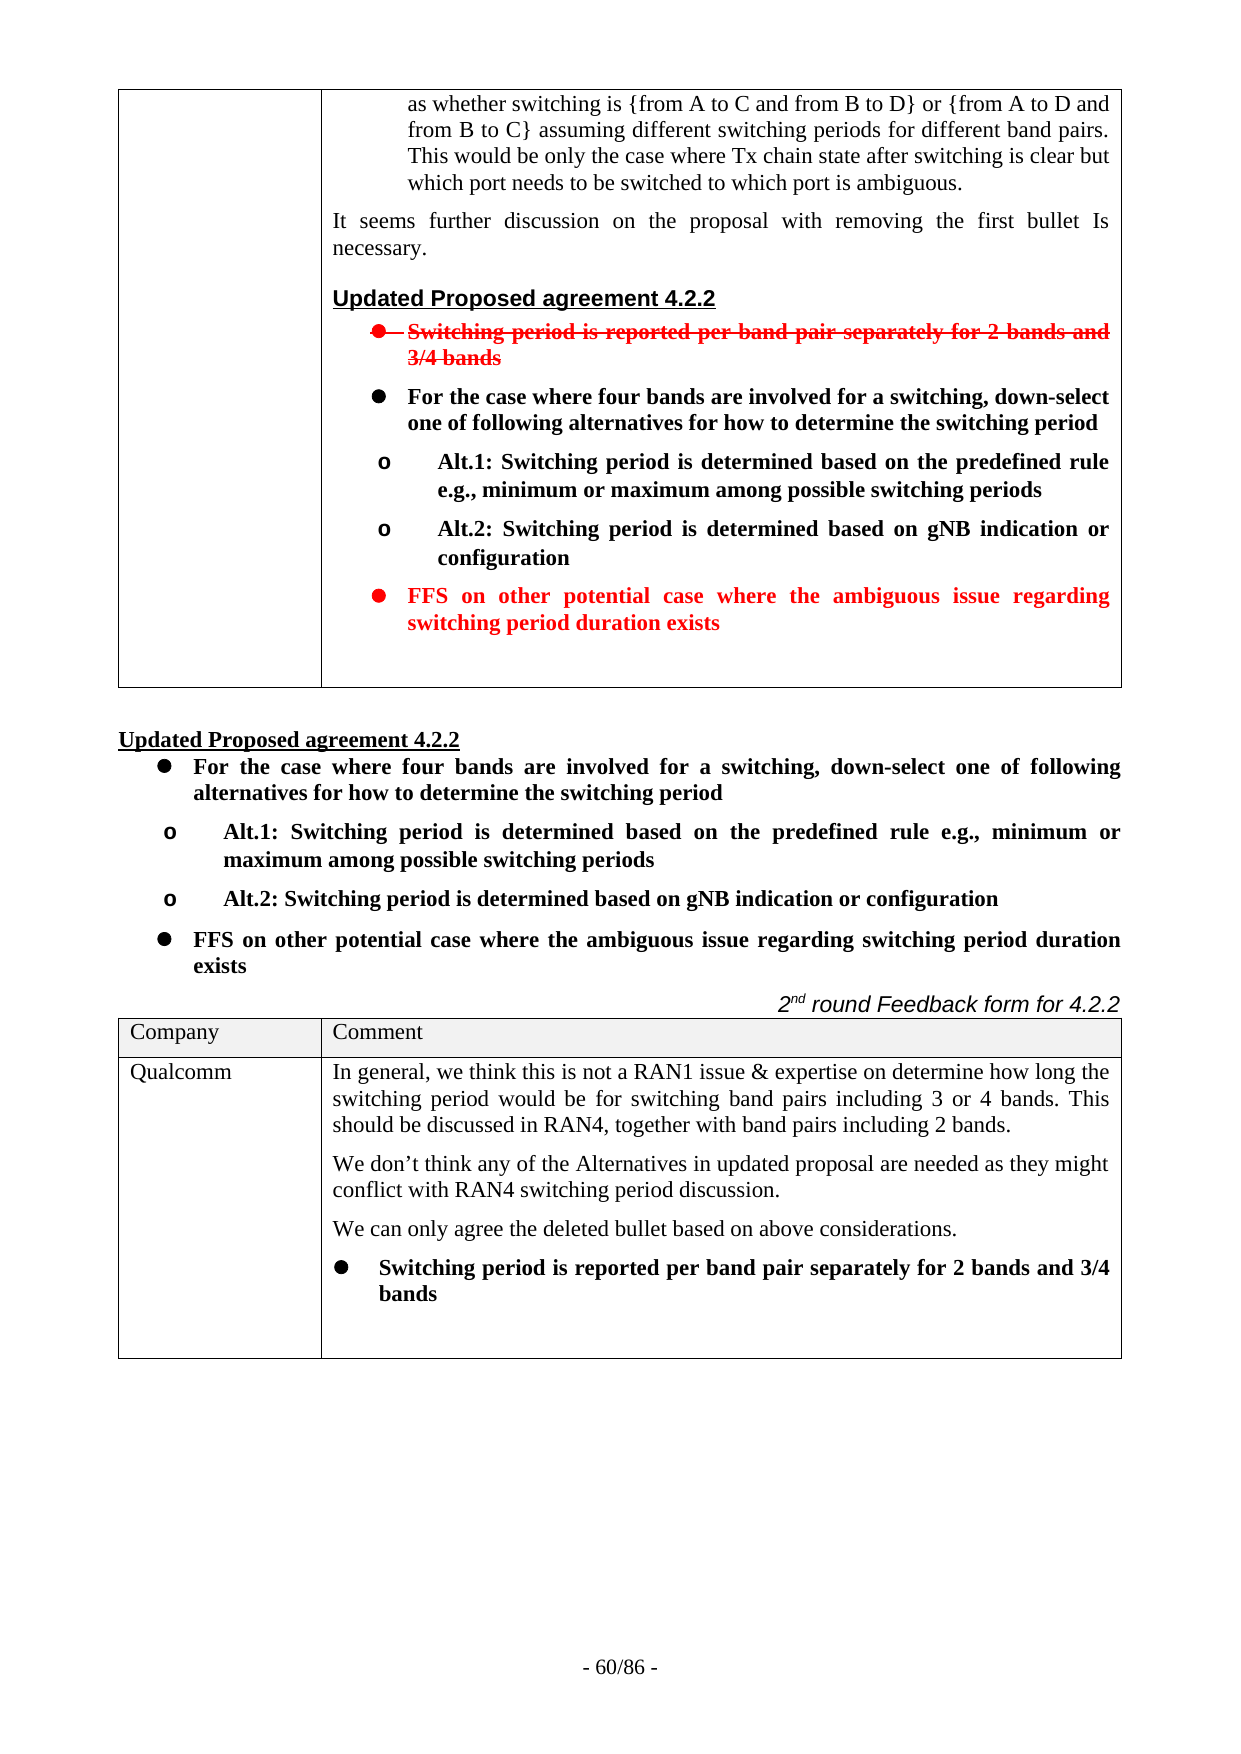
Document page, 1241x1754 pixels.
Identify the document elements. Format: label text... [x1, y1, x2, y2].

subtitle 2nd round Feedback form for 4.2.2 [118, 991, 1122, 1017]
list FFS on other potential case where the ambiguous issue regarding switching period duration exists [156, 926, 1122, 978]
table_header Company [119, 1019, 321, 1057]
table_cell Qualcomm [119, 1058, 321, 1358]
table_header Comment [322, 1019, 1121, 1057]
list Alt.2: Switching period is determined based on gNB indication or configuration [163, 885, 1122, 913]
list For the case where four bands are involved for a switching, down-select one of following alternatives for how to determine the switching period [156, 753, 1122, 806]
list Alt.1: Switching period is determined based on the predefined rule e.g., minimum or maximum among possible switching periods [163, 818, 1122, 873]
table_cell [322, 90, 1121, 687]
text Updated Proposed agreement 4.2.2 [118, 726, 1122, 753]
table_cell In general, we think this is not a RAN1 issue & expertise on determine how long the switching period would be for switching band pairs including 3 or 4 bands. This should be discussed in RAN4, together with band pairs including 2 bands. We don’t think any of the Alternatives in updated proposal are needed as they might conflict with RAN4 switching period discussion. We can only agree the deleted bullet based on above considerations. Switching period is reported per band pair separately for 2 bands and 3/4 bands [322, 1058, 1121, 1358]
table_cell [119, 90, 321, 687]
